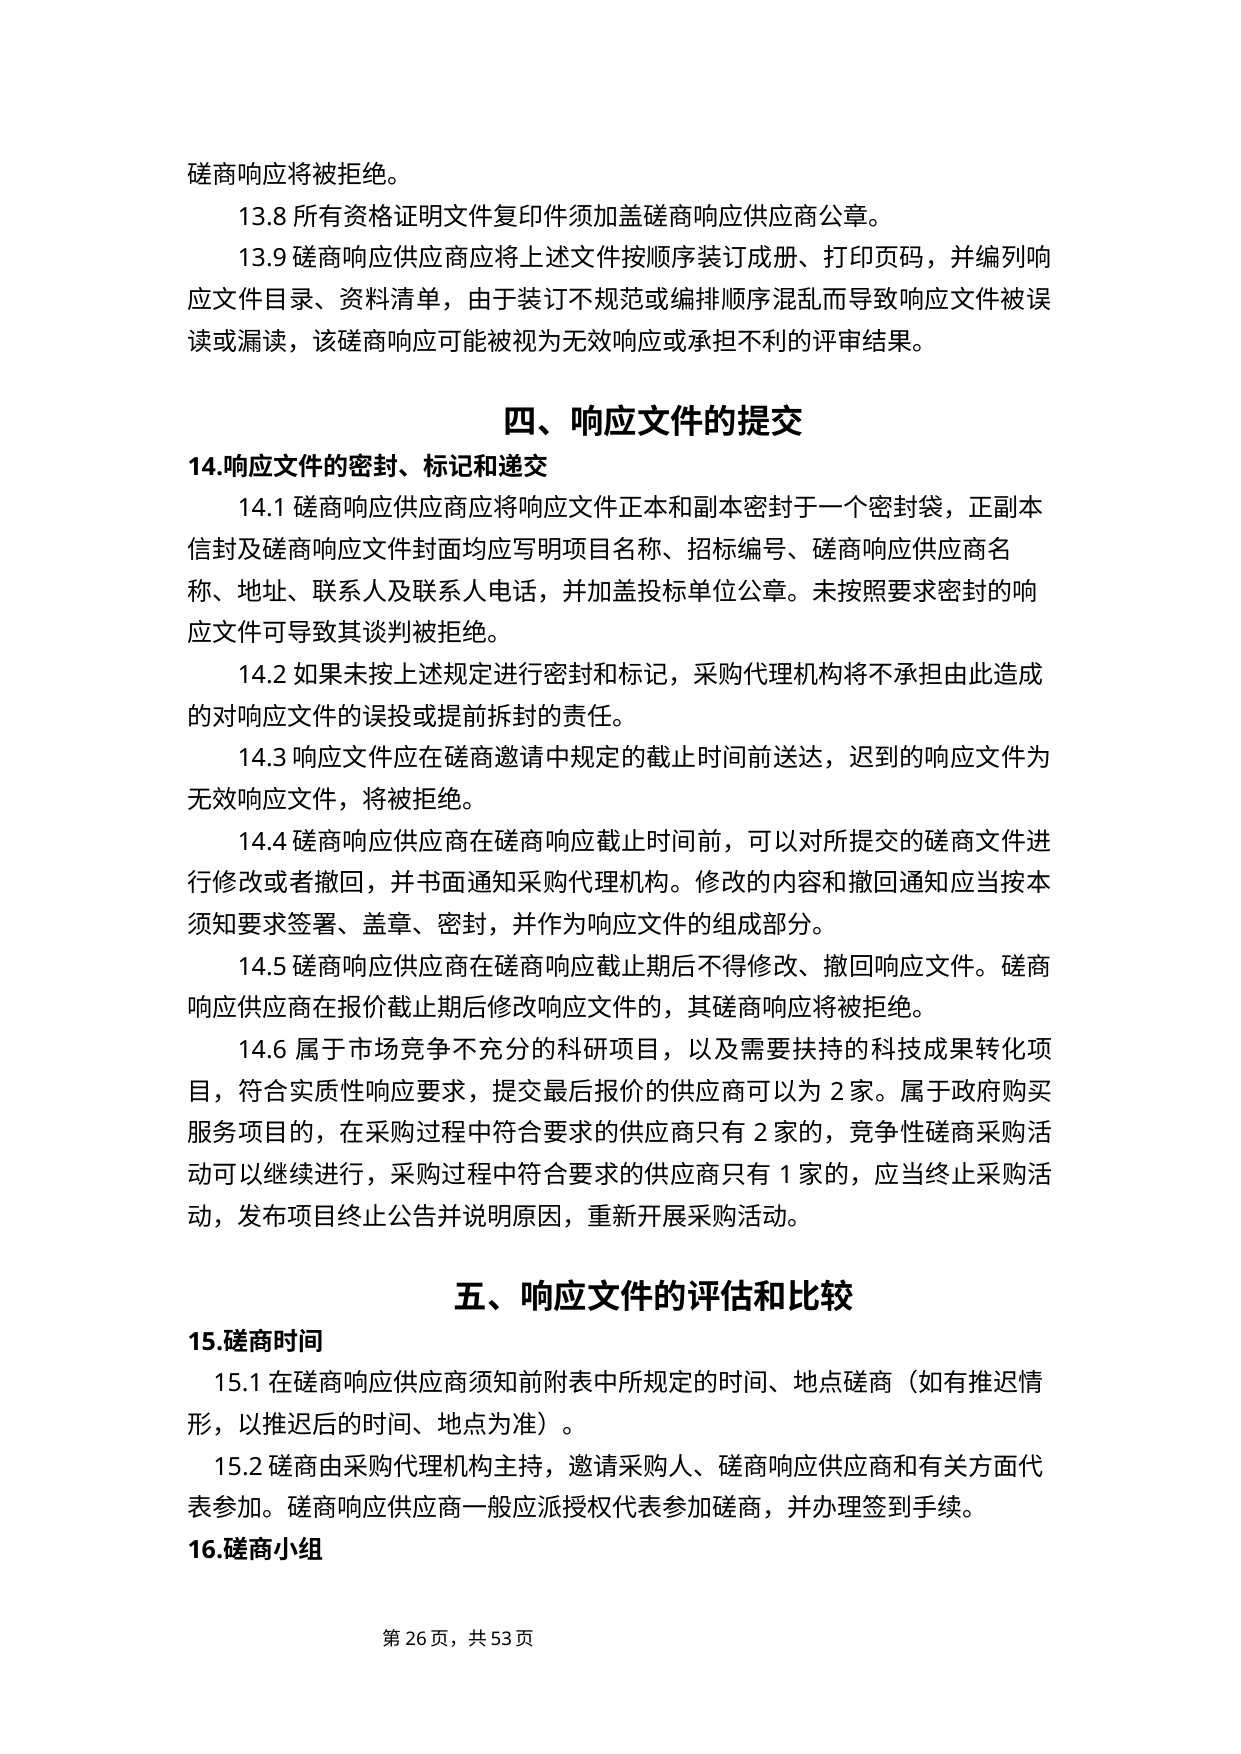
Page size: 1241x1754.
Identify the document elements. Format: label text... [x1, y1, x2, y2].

text 15.1在磋商响应供应商须知前附表中所规定的时间、地点磋商（如有推迟情形，以推迟后的时间、地点为准）。 [187, 1358, 1053, 1442]
text 14.2 如果未按上述规定进行密封和标记，采购代理机构将不承担由此造成的对响应文件的误投或提前拆封的责任。 [187, 650, 1053, 733]
text 16.磋商小组 [187, 1525, 1053, 1567]
text 14.6 属于市场竞争不充分的科研项目，以及需要扶持的科技成果转化项目，符合实质性响应要求，提交最后报价的供应商可以为2家。属于政府购买服务项目的，在采购过程中符合要求的供应商只有2家的，竞争性磋商采购活动可以继续进行，采购过程中符合要求的供应商只有1家的，应当终止采购活动，发布项目终止公告并说明原因，重新开展采购活动。 [187, 1025, 1053, 1233]
text 13.8 所有资格证明文件复印件须加盖磋商响应供应商公章。 [187, 192, 1053, 233]
text 13.9磋商响应供应商应将上述文件按顺序装订成册、打印页码，并编列响应文件目录、资料清单，由于装订不规范或编排顺序混乱而导致响应文件被误读或漏读，该磋商响应可能被视为无效响应或承担不利的评审结果。 [187, 233, 1053, 358]
text 四、响应文件的提交 [187, 400, 1053, 442]
text 五、响应文件的评估和比较 [187, 1275, 1053, 1317]
text 15.2磋商由采购代理机构主持，邀请采购人、磋商响应供应商和有关方面代表参加。磋商响应供应商一般应派授权代表参加磋商，并办理签到手续。 [187, 1442, 1053, 1525]
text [187, 150, 1053, 192]
text 14.1 磋商响应供应商应将响应文件正本和副本密封于一个密封袋，正副本信封及磋商响应文件封面均应写明项目名称、招标编号、磋商响应供应商名称、地址、联系人及联系人电话，并加盖投标单位公章。未按照要求密封的响应文件可导致其谈判被拒绝。 [187, 483, 1053, 650]
text 14.3响应文件应在磋商邀请中规定的截止时间前送达，迟到的响应文件为无效响应文件，将被拒绝。 [187, 733, 1053, 817]
text 14.5磋商响应供应商在磋商响应截止期后不得修改、撤回响应文件。磋商响应供应商在报价截止期后修改响应文件的，其磋商响应将被拒绝。 [187, 942, 1053, 1025]
text 15.磋商时间 [187, 1317, 1053, 1358]
text 14.4磋商响应供应商在磋商响应截止时间前，可以对所提交的磋商文件进行修改或者撤回，并书面通知采购代理机构。修改的内容和撤回通知应当按本须知要求签署、盖章、密封，并作为响应文件的组成部分。 [187, 817, 1053, 942]
text 14.响应文件的密封、标记和递交 [187, 442, 1053, 483]
